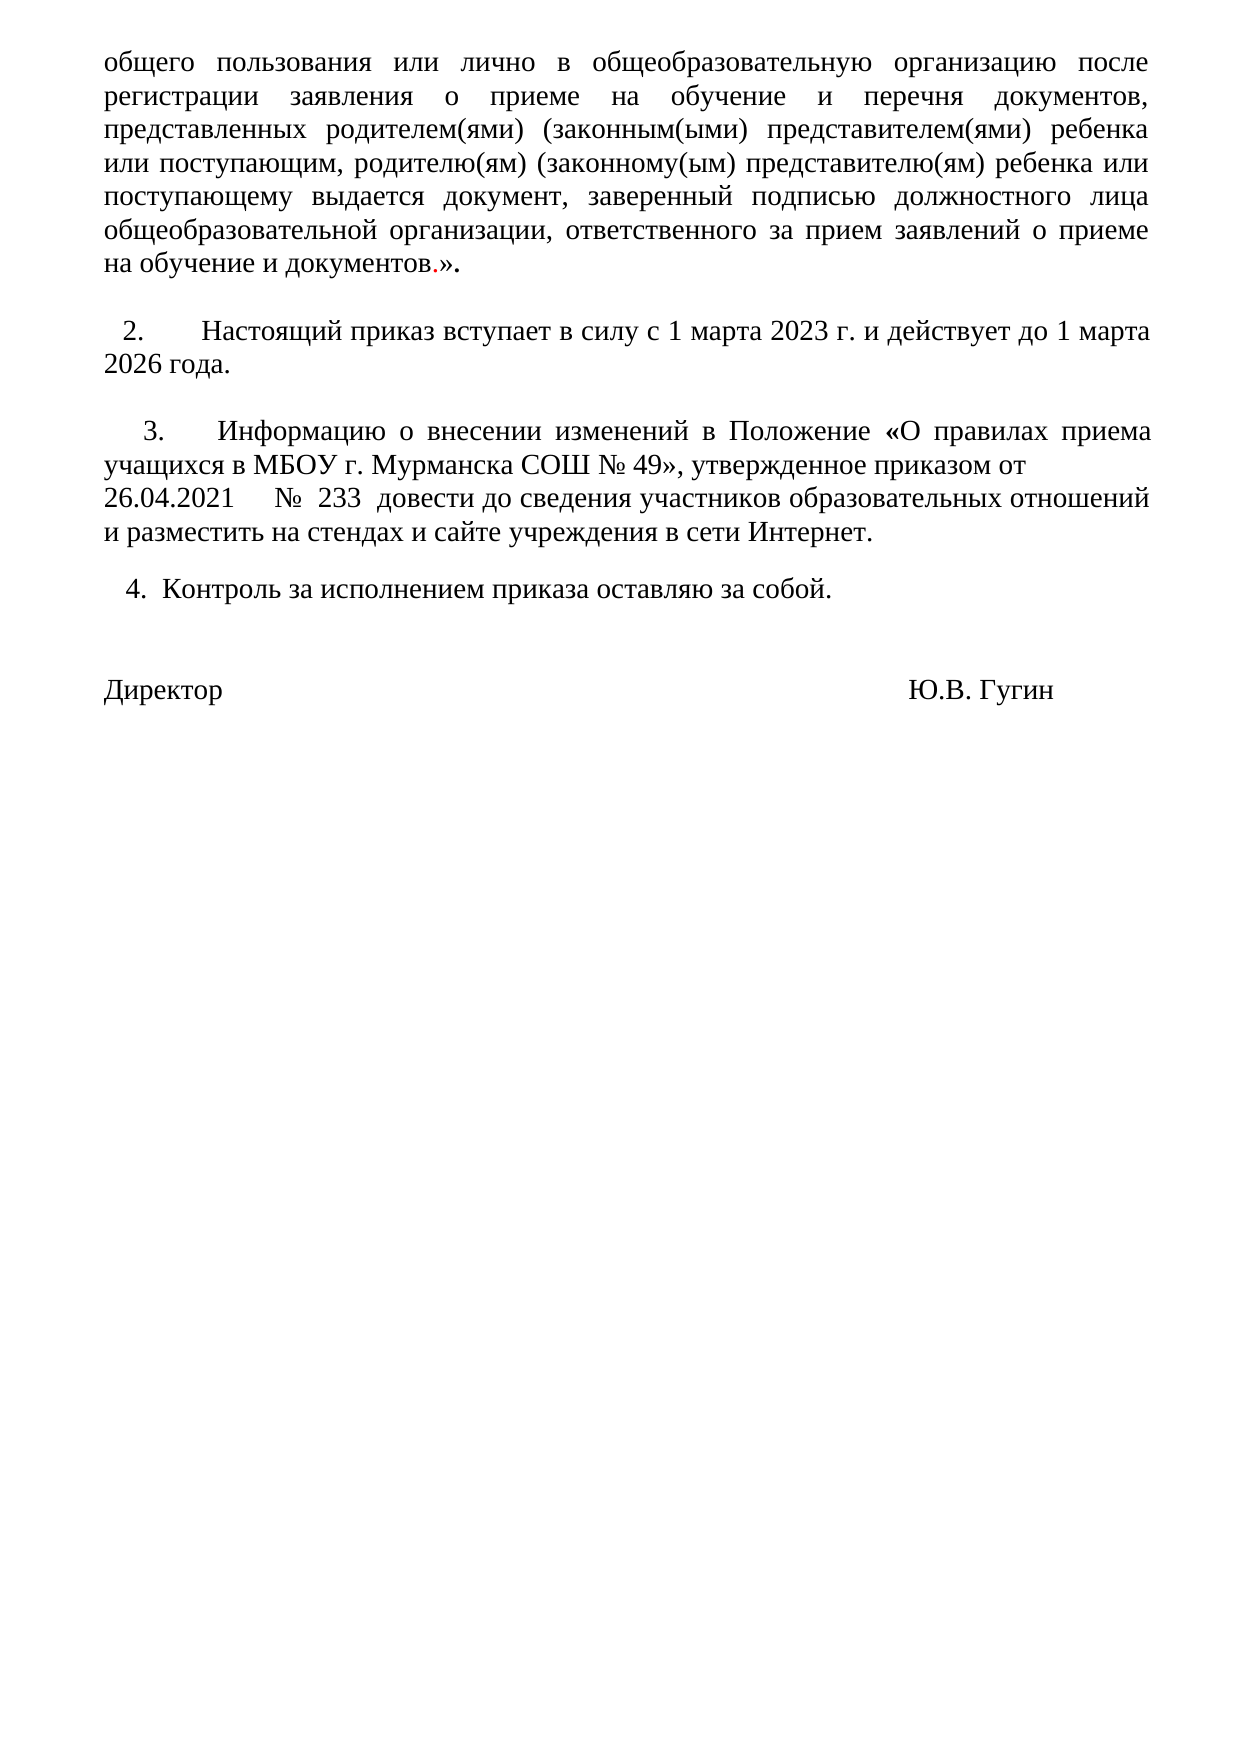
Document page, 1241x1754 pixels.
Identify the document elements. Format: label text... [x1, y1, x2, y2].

list Настоящий приказ вступает в силу с 1 марта 2023 г. и действует до 1 марта 2026 года. [103, 313, 1152, 380]
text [103, 44, 1149, 279]
text Директор Ю.В. Гугин [103, 672, 1152, 706]
text 4. Контроль за исполнением приказа оставляю за собой. [103, 572, 1152, 605]
text 3. Информацию о внесении изменений в Положение «О правилах приема учащихся в МБОУ г. Мурманска СОШ № 49», утвержденное приказом от [103, 413, 1152, 480]
text 26.04.2021 № 233 довести до сведения участников образовательных отношений и разместить на стендах и сайте учреждения в сети Интернет. [103, 480, 1152, 547]
